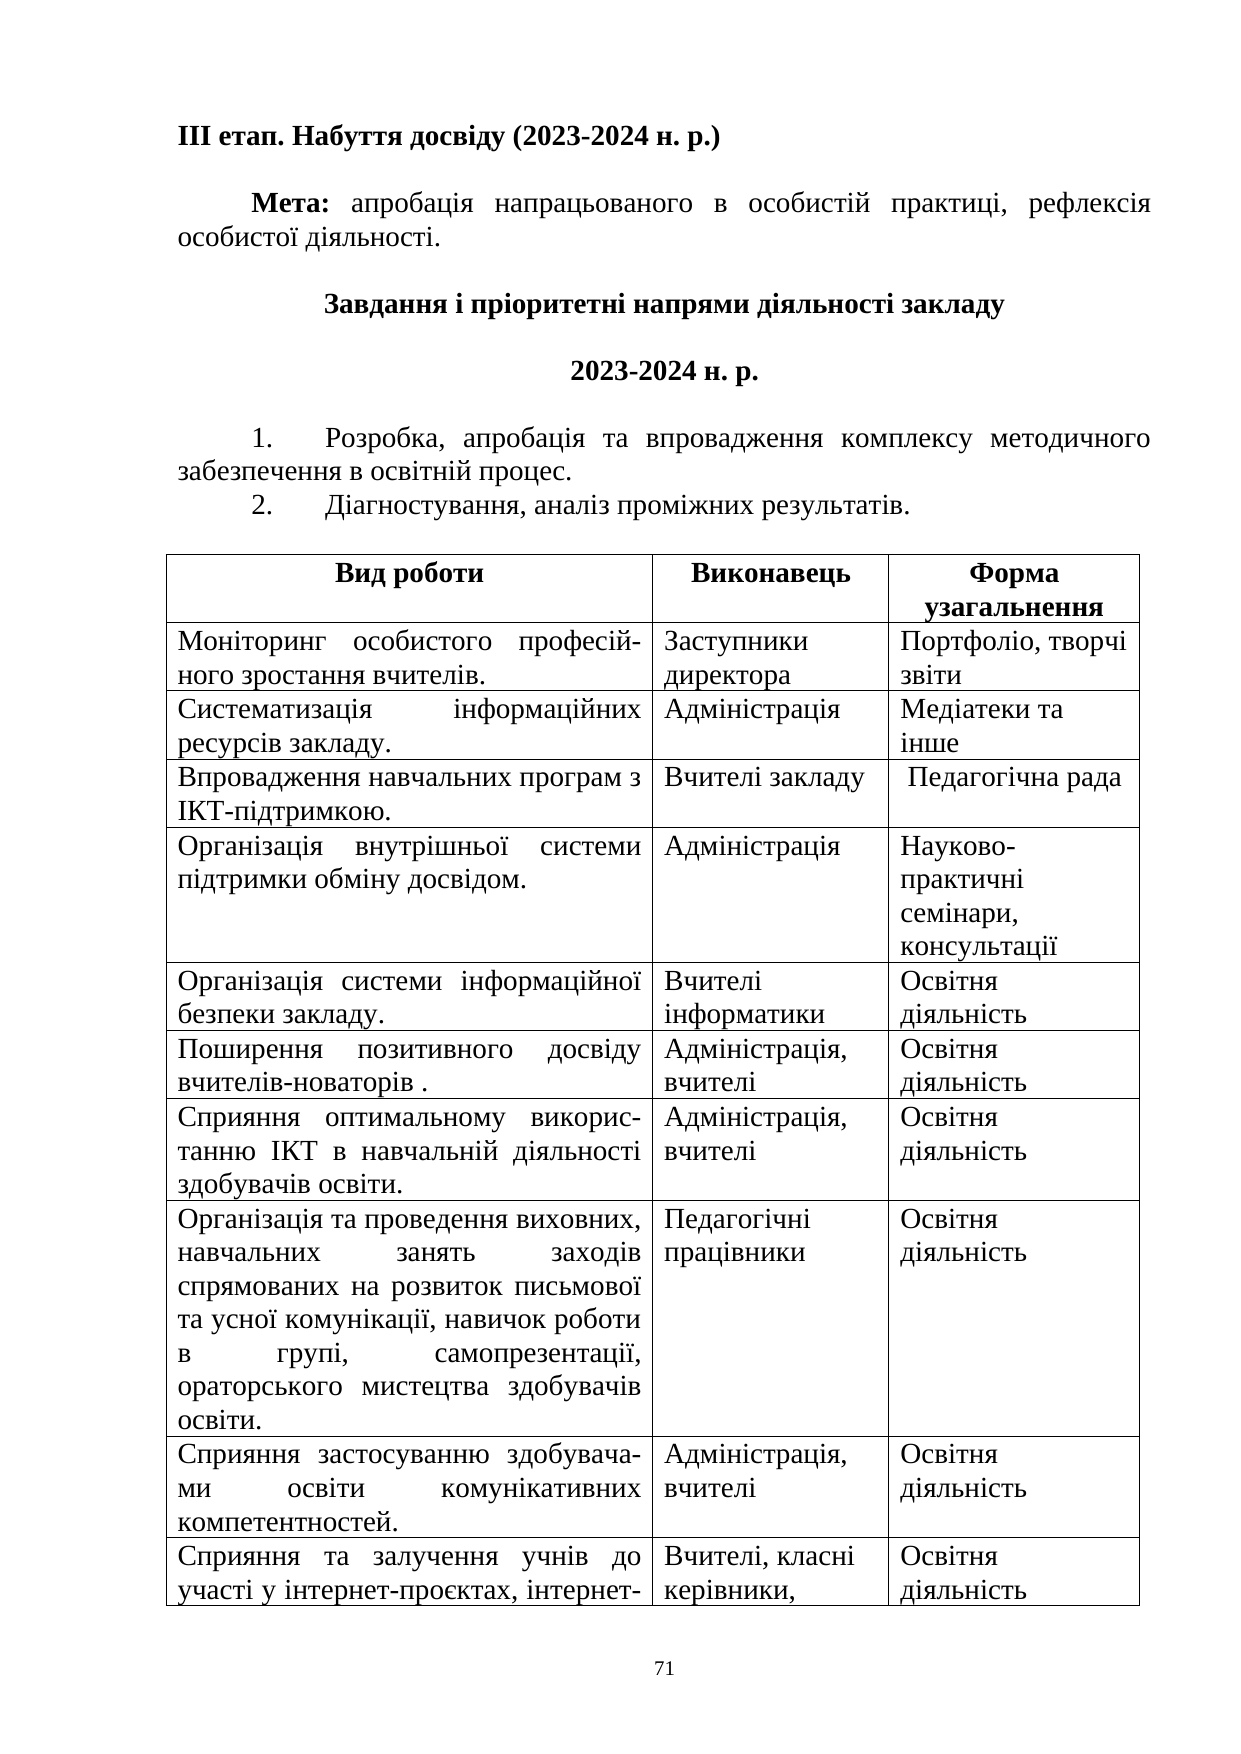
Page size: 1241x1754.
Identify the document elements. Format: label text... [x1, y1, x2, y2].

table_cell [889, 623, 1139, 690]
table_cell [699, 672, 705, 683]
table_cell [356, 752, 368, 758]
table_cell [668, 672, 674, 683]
text Мета: апробація напрацьованого в особистій практиці, рефлексія особистої діяльності. [177, 185, 1152, 252]
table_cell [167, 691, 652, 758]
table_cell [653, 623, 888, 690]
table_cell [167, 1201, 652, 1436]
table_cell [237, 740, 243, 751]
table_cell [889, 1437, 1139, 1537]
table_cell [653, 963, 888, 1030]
text ІІІ етап. Набуття досвіду (2023-2024 н. р.) [177, 118, 1152, 152]
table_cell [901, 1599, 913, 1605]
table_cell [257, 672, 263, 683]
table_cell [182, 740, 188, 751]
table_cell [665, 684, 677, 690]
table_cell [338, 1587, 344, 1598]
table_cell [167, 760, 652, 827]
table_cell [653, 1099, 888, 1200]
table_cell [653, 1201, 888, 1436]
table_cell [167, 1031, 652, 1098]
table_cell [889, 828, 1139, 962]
text Завдання і пріоритетні напрями діяльності закладу [177, 286, 1152, 319]
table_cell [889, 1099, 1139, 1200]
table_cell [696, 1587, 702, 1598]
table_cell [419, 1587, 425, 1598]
list Розробка, апробація та впровадження комплексу методичного забезпечення в освітній процес. [177, 420, 1152, 487]
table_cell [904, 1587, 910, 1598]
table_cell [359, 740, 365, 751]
text 2023-2024 н. р. [177, 353, 1152, 386]
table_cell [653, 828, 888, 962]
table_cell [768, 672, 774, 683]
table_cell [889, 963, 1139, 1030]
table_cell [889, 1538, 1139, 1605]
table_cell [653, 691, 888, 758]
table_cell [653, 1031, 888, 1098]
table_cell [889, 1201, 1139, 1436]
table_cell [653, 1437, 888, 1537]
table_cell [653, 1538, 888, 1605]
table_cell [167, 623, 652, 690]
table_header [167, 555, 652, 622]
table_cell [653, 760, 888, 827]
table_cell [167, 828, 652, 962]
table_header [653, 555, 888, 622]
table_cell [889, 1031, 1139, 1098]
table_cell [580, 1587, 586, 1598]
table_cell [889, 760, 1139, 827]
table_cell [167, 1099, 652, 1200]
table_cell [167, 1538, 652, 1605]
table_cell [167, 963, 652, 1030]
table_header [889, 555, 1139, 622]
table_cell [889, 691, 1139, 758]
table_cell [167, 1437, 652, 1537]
list Діагностування, аналіз проміжних результатів. [177, 487, 1152, 521]
